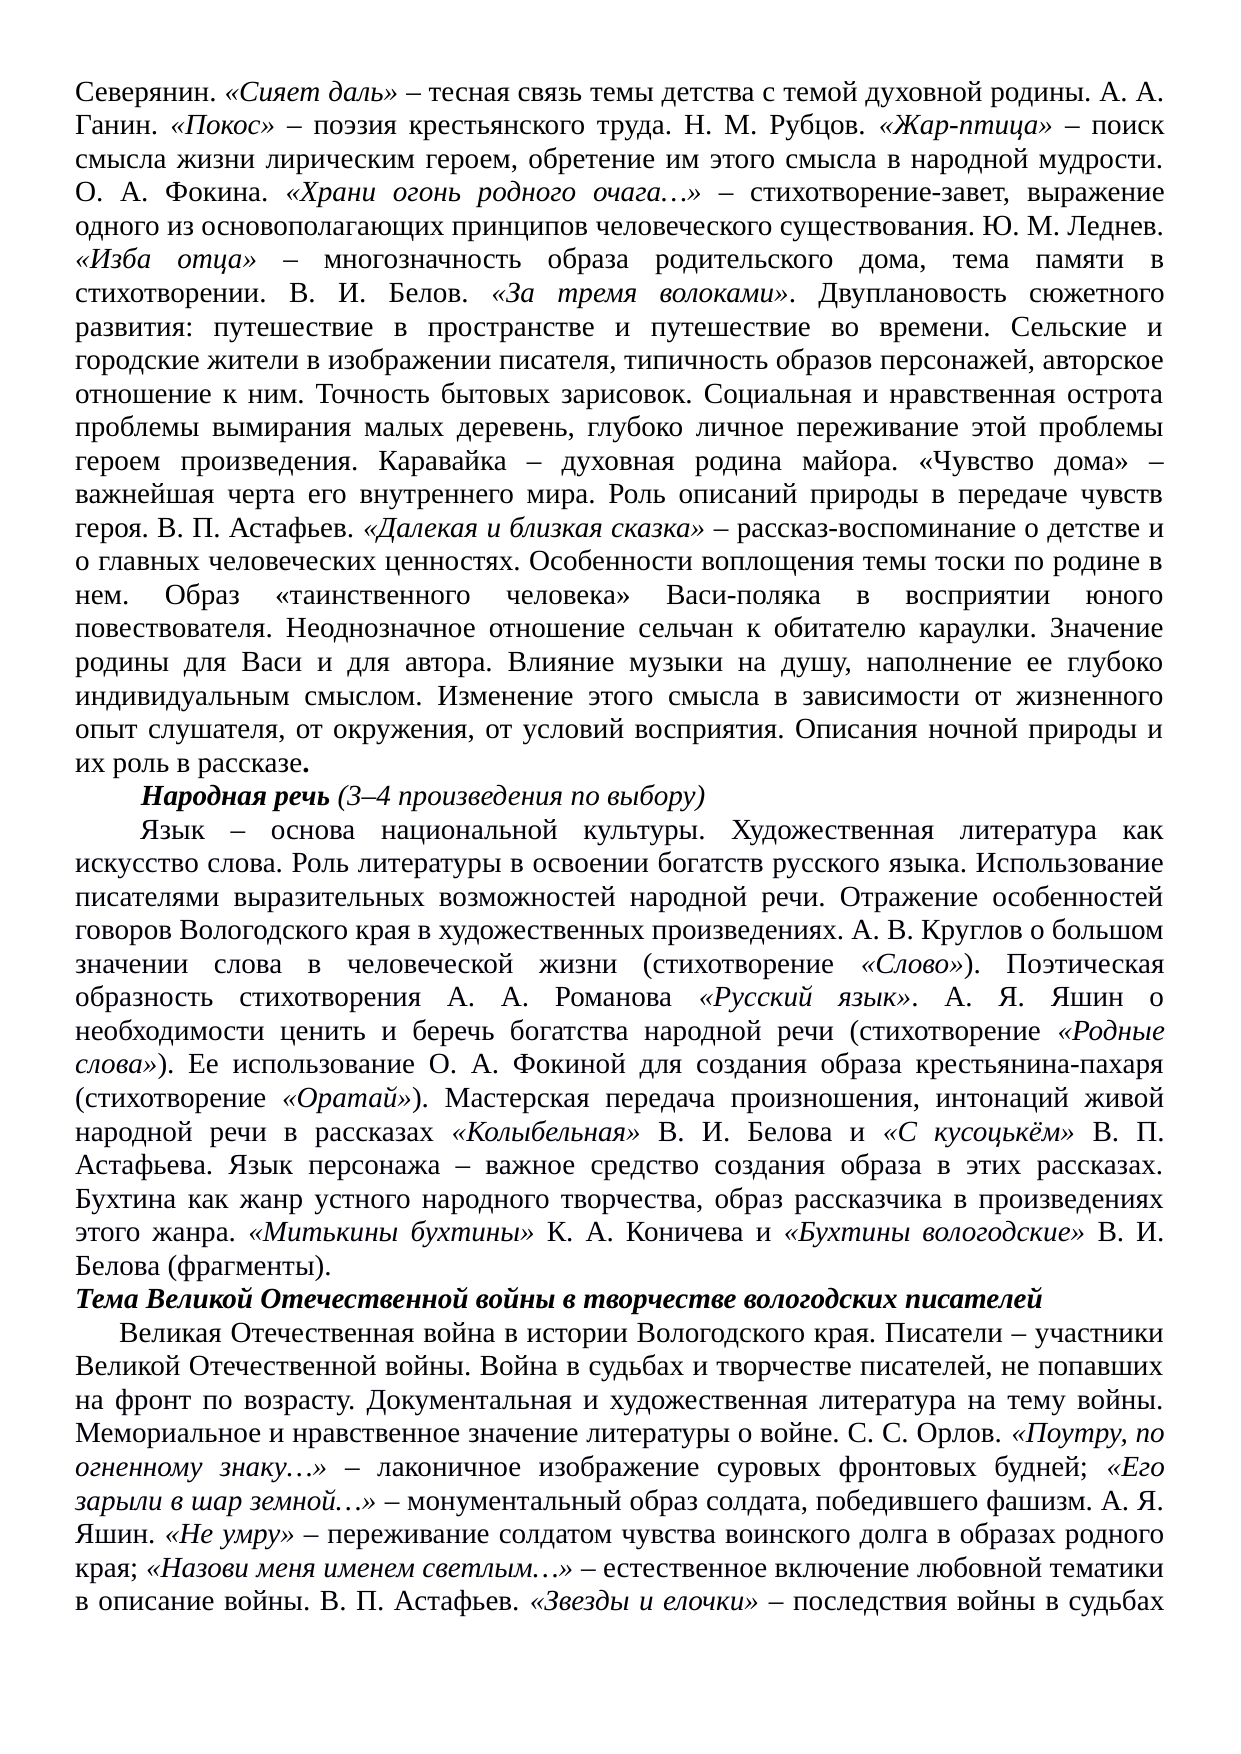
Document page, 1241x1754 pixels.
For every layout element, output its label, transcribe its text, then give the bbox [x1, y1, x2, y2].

text Язык – основа национальной культуры. Художественная литература как искусство слова. Роль литературы в освоении богатств русского языка. Использование писателями выразительных возможностей народной речи. Отражение особенностей говоров Вологодского края в художественных произведениях. А. В. Круглов о большом значении слова в человеческой жизни (стихотворение «Слово»). Поэтическая образность стихотворения А. А. Романова «Русский язык». А. Я. Яшин о необходимости ценить и беречь богатства народной речи (стихотворение «Родные слова»). Ее использование О. А. Фокиной для создания образа крестьянина-пахаря (стихотворение «Оратай»). Мастерская передача произношения, интонаций живой народной речи в рассказах «Колыбельная» В. И. Белова и «С кусоцькём» В. П. Астафьева. Язык персонажа – важное средство создания образа в этих рассказах. Бухтина как жанр устного народного творчества, образ рассказчика в произведениях этого жанра. «Митькины бухтины» К. А. Коничева и «Бухтины вологодские» В. И. Белова (фрагменты). [75, 812, 1164, 1281]
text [75, 74, 1164, 778]
text Тема Великой Отечественной войны в творчестве вологодских писателей [75, 1281, 1164, 1315]
text Народная речь (3–4 произведения по выбору) [75, 778, 1164, 812]
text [75, 1315, 1164, 1617]
